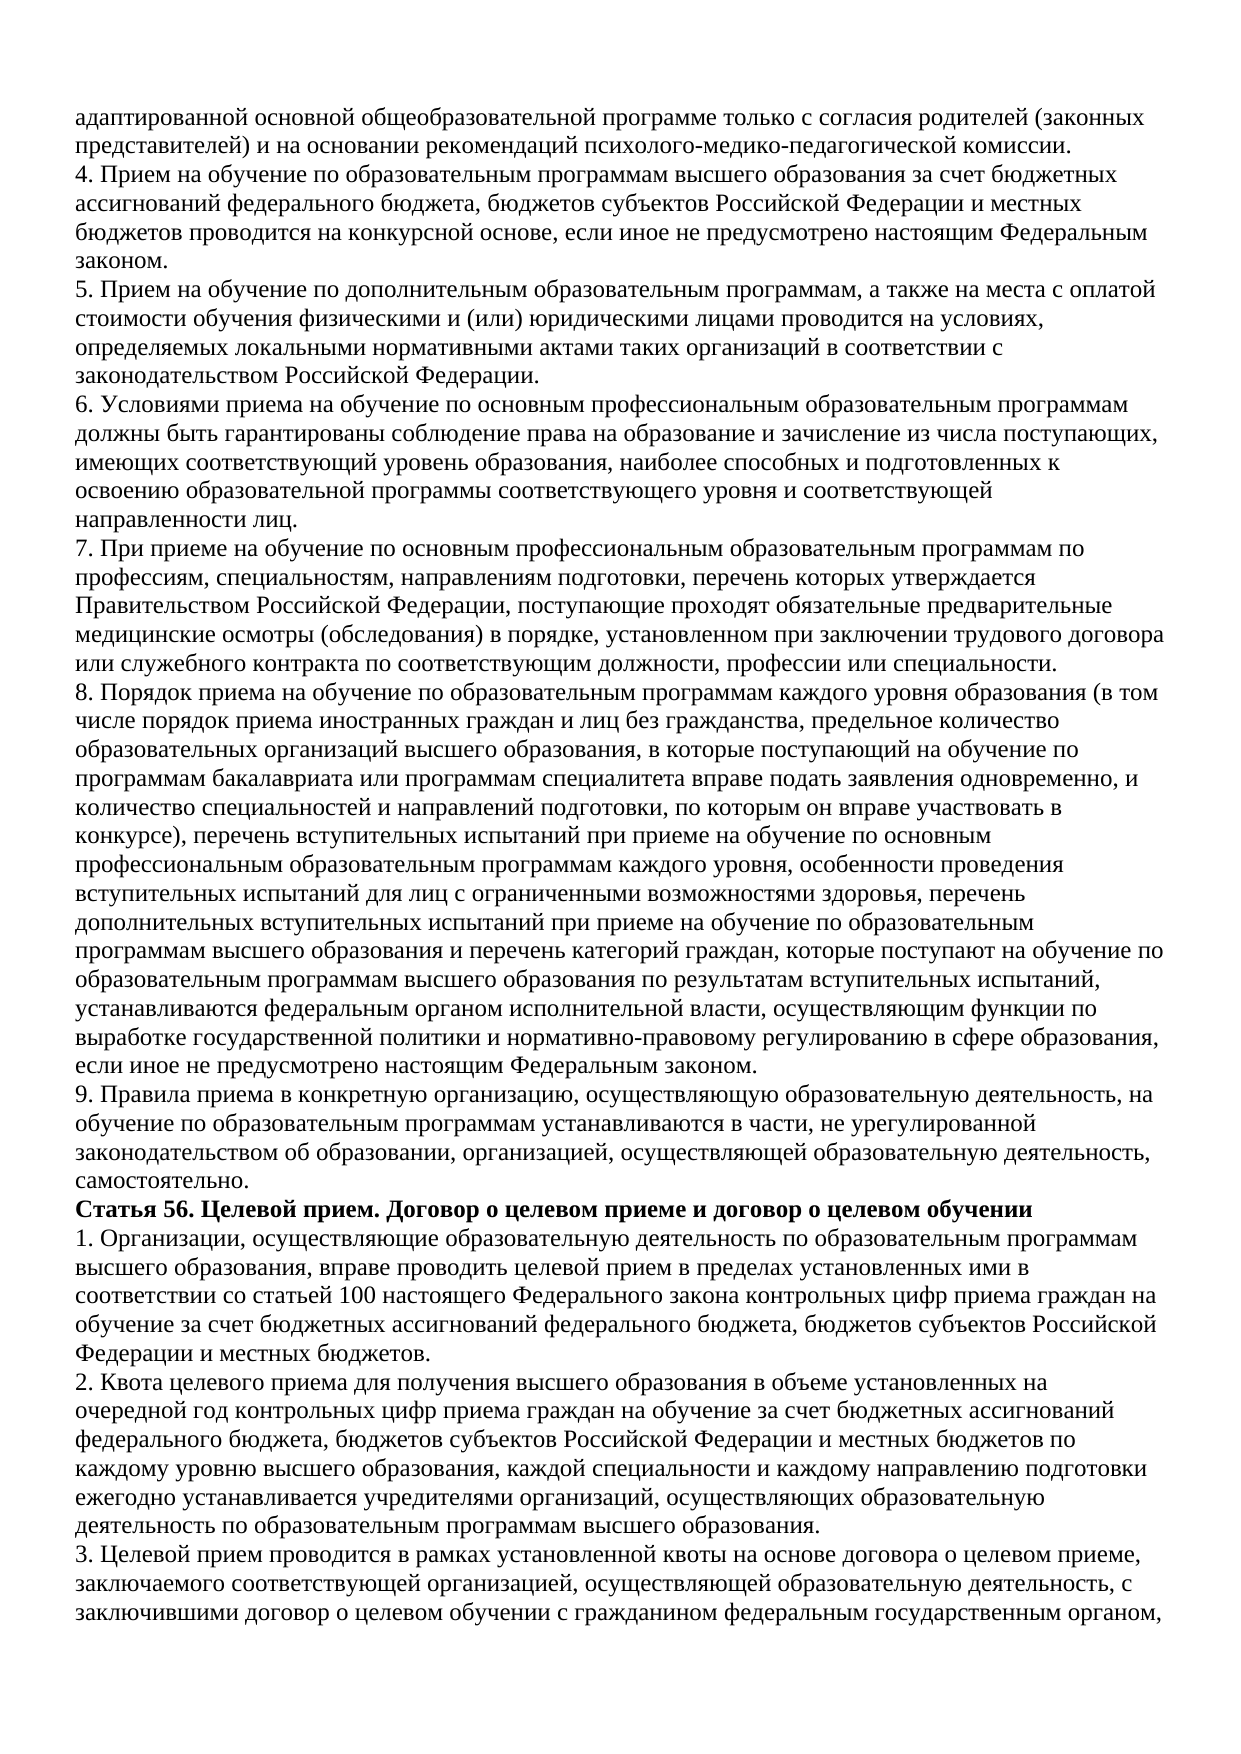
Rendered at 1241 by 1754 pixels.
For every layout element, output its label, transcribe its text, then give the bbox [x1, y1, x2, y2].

text 8. Порядок приема на обучение по образовательным программам каждого уровня образования (в том числе порядок приема иностранных граждан и лиц без гражданства, предельное количество образовательных организаций высшего образования, в которые поступающий на обучение по программам бакалавриата или программам специалитета вправе подать заявления одновременно, и количество специальностей и направлений подготовки, по которым он вправе участвовать в конкурсе), перечень вступительных испытаний при приеме на обучение по основным профессиональным образовательным программам каждого уровня, особенности проведения вступительных испытаний для лиц с ограниченными возможностями здоровья, перечень дополнительных вступительных испытаний при приеме на обучение по образовательным программам высшего образования и перечень категорий граждан, которые поступают на обучение по образовательным программам высшего образования по результатам вступительных испытаний, устанавливаются федеральным органом исполнительной власти, осуществляющим функции по выработке государственной политики и нормативно-правовому регулированию в сфере образования, если иное не предусмотрено настоящим Федеральным законом. [75, 677, 1165, 1079]
text 7. При приеме на обучение по основным профессиональным образовательным программам по профессиям, специальностям, направлениям подготовки, перечень которых утверждается Правительством Российской Федерации, поступающие проходят обязательные предварительные медицинские осмотры (обследования) в порядке, установленном при заключении трудового договора или служебного контракта по соответствующим должности, профессии или специальности. [75, 533, 1165, 677]
text Статья 56. Целевой прием. Договор о целевом приеме и договор о целевом обучении [75, 1194, 1165, 1223]
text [75, 1539, 1165, 1626]
text 6. Условиями приема на обучение по основным профессиональным образовательным программам должны быть гарантированы соблюдение права на образование и зачисление из числа поступающих, имеющих соответствующий уровень образования, наиболее способных и подготовленных к освоению образовательной программы соответствующего уровня и соответствующей направленности лиц. [75, 389, 1165, 533]
text 1. Организации, осуществляющие образовательную деятельность по образовательным программам высшего образования, вправе проводить целевой прием в пределах установленных ими в соответствии со статьей 100 настоящего Федерального закона контрольных цифр приема граждан на обучение за счет бюджетных ассигнований федерального бюджета, бюджетов субъектов Российской Федерации и местных бюджетов. [75, 1223, 1165, 1367]
text 2. Квота целевого приема для получения высшего образования в объеме установленных на очередной год контрольных цифр приема граждан на обучение за счет бюджетных ассигнований федерального бюджета, бюджетов субъектов Российской Федерации и местных бюджетов по каждому уровню высшего образования, каждой специальности и каждому направлению подготовки ежегодно устанавливается учредителями организаций, осуществляющих образовательную деятельность по образовательным программам высшего образования. [75, 1367, 1165, 1539]
text 9. Правила приема в конкретную организацию, осуществляющую образовательную деятельность, на обучение по образовательным программам устанавливаются в части, не урегулированной законодательством об образовании, организацией, осуществляющей образовательную деятельность, самостоятельно. [75, 1079, 1165, 1194]
text 5. Прием на обучение по дополнительным образовательным программам, а также на места с оплатой стоимости обучения физическими и (или) юридическими лицами проводится на условиях, определяемых локальными нормативными актами таких организаций в соответствии с законодательством Российской Федерации. [75, 274, 1165, 389]
text 4. Прием на обучение по образовательным программам высшего образования за счет бюджетных ассигнований федерального бюджета, бюджетов субъектов Российской Федерации и местных бюджетов проводится на конкурсной основе, если иное не предусмотрено настоящим Федеральным законом. [75, 159, 1165, 274]
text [75, 102, 1165, 159]
